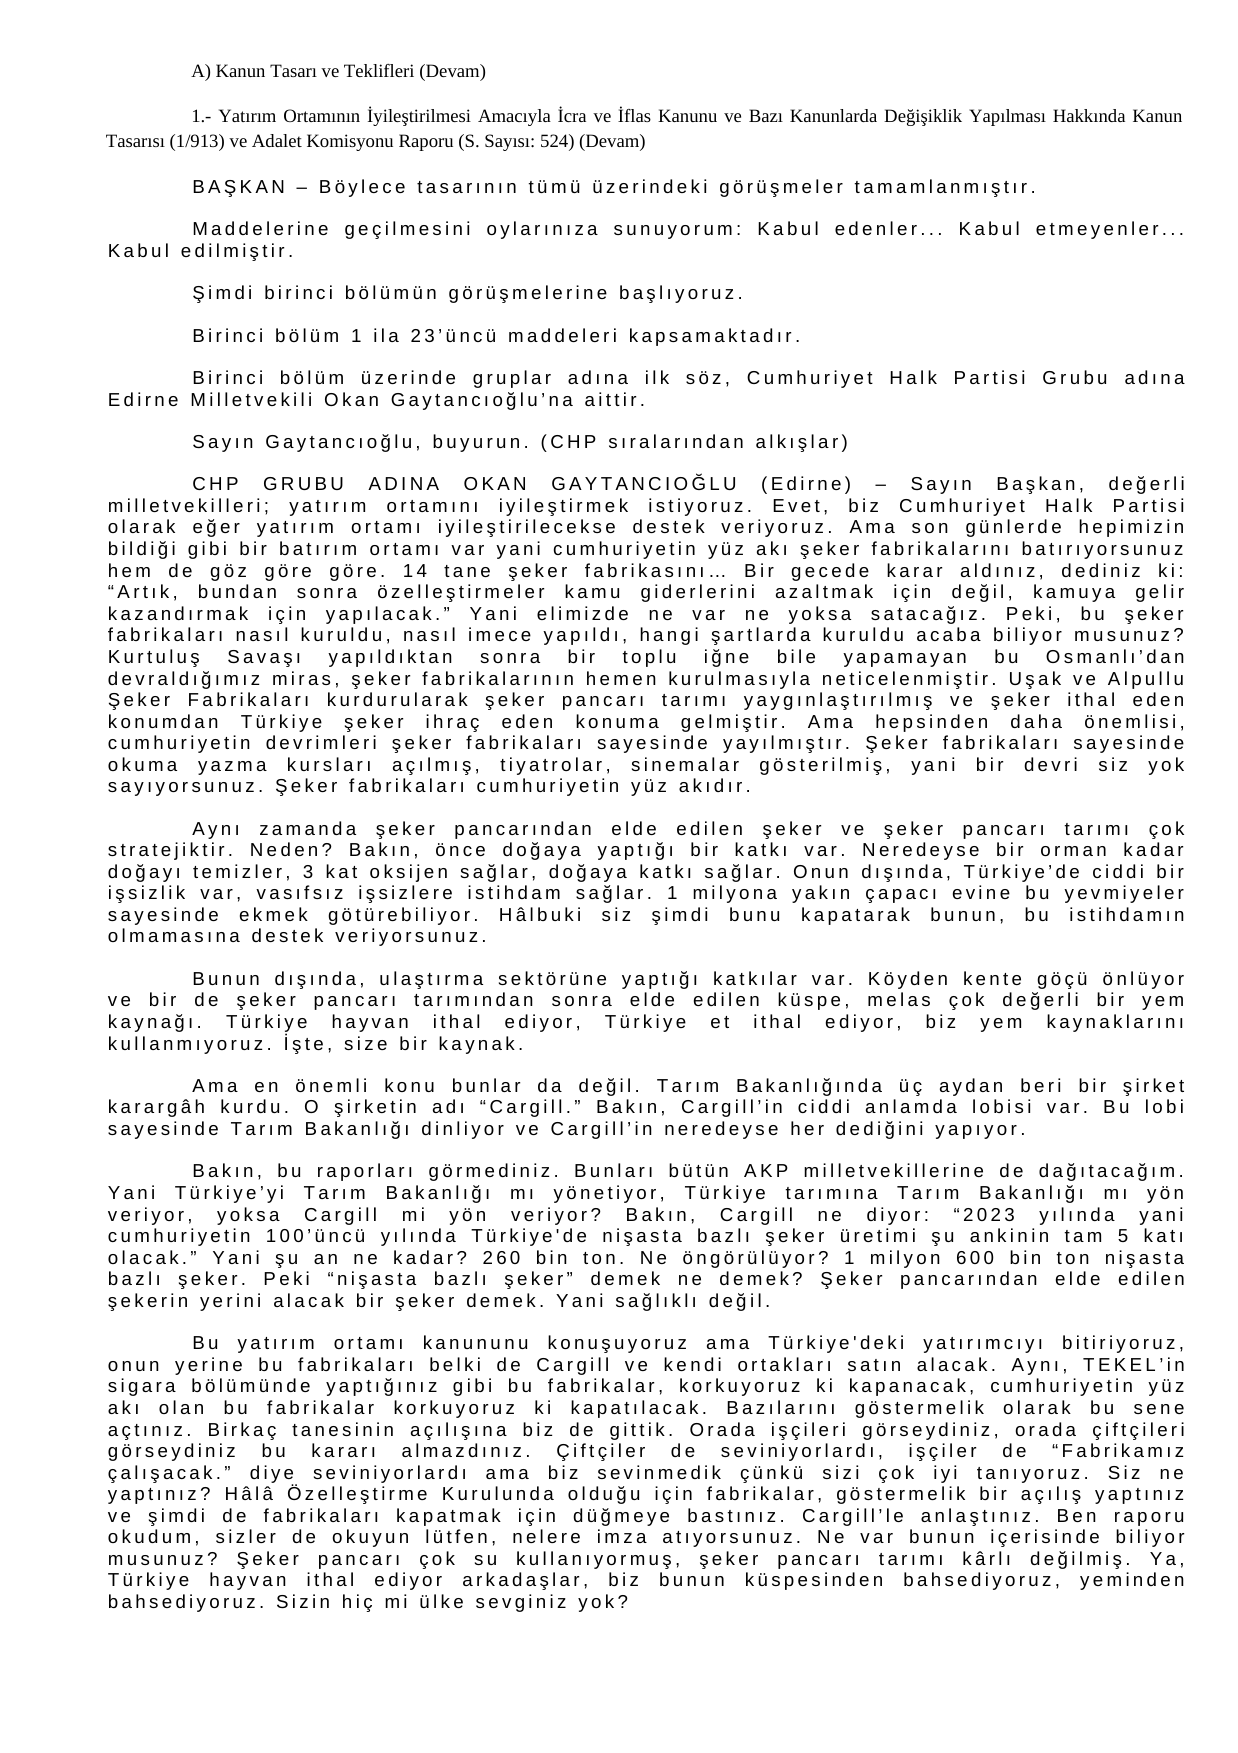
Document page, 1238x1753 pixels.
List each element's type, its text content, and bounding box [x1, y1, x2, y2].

text Maddelerine geçilmesini oylarınıza sunuyorum: Kabul edenler... Kabul etmeyenler... Kabul edilmiştir. [108, 218, 1186, 261]
text CHP GRUBU ADINA OKAN GAYTANCIOĞLU (Edirne) – Sayın Başkan, değerli milletvekilleri; yatırım ortamını iyileştirmek istiyoruz. Evet, biz Cumhuriyet Halk Partisi olarak eğer yatırım ortamı iyileştirilecekse destek veriyoruz. Ama son günlerde hepimizin bildiği gibi bir batırım ortamı var yani cumhuriyetin yüz akı şeker fabrikalarını batırıyorsunuz hem de göz göre göre. 14 tane şeker fabrikasını… Bir gecede karar aldınız, dediniz ki: “Artık, bundan sonra özelleştirmeler kamu giderlerini azaltmak için değil, kamuya gelir kazandırmak için yapılacak.” Yani elimizde ne var ne yoksa satacağız. Peki, bu şeker fabrikaları nasıl kuruldu, nasıl imece yapıldı, hangi şartlarda kuruldu acaba biliyor musunuz? Kurtuluş Savaşı yapıldıktan sonra bir toplu iğne bile yapamayan bu Osmanlı’dan devraldığımız miras, şeker fabrikalarının hemen kurulmasıyla neticelenmiştir. Uşak ve Alpullu Şeker Fabrikaları kurdurularak şeker pancarı tarımı yaygınlaştırılmış ve şeker ithal eden konumdan Türkiye şeker ihraç eden konuma gelmiştir. Ama hepsinden daha önemlisi, cumhuriyetin devrimleri şeker fabrikaları sayesinde yayılmıştır. Şeker fabrikaları sayesinde okuma yazma kursları açılmış, tiyatrolar, sinemalar gösterilmiş, yani bir devri siz yok sayıyorsunuz. Şeker fabrikaları cumhuriyetin yüz akıdır. [108, 473, 1186, 797]
text 1.- Yatırım Ortamının İyileştirilmesi Amacıyla İcra ve İflas Kanunu ve Bazı Kanunlarda Değişiklik Yapılması Hakkında Kanun Tasarısı (1/913) ve Adalet Komisyonu Raporu (S. Sayısı: 524) (Devam) [106, 105, 1184, 152]
text A) Kanun Tasarı ve Teklifleri (Devam) [106, 60, 1184, 81]
text Bu yatırım ortamı kanununu konuşuyoruz ama Türkiye'deki yatırımcıyı bitiriyoruz, onun yerine bu fabrikaları belki de Cargill ve kendi ortakları satın alacak. Aynı, TEKEL’in sigara bölümünde yaptığınız gibi bu fabrikalar, korkuyoruz ki kapanacak, cumhuriyetin yüz akı olan bu fabrikalar korkuyoruz ki kapatılacak. Bazılarını göstermelik olarak bu sene açtınız. Birkaç tanesinin açılışına biz de gittik. Orada işçileri görseydiniz, orada çiftçileri görseydiniz bu kararı almazdınız. Çiftçiler de seviniyorlardı, işçiler de “Fabrikamız çalışacak.” diye seviniyorlardı ama biz sevinmedik çünkü sizi çok iyi tanıyoruz. Siz ne yaptınız? Hâlâ Özelleştirme Kurulunda olduğu için fabrikalar, göstermelik bir açılış yaptınız ve şimdi de fabrikaları kapatmak için düğmeye bastınız. Cargill’le anlaştınız. Ben raporu okudum, sizler de okuyun lütfen, nelere imza atıyorsunuz. Ne var bunun içerisinde biliyor musunuz? Şeker pancarı çok su kullanıyormuş, şeker pancarı tarımı kârlı değilmiş. Ya, Türkiye hayvan ithal ediyor arkadaşlar, biz bunun küspesinden bahsediyoruz, yeminden bahsediyoruz. Sizin hiç mi ülke sevginiz yok? [108, 1332, 1186, 1612]
text Bunun dışında, ulaştırma sektörüne yaptığı katkılar var. Köyden kente göçü önlüyor ve bir de şeker pancarı tarımından sonra elde edilen küspe, melas çok değerli bir yem kaynağı. Türkiye hayvan ithal ediyor, Türkiye et ithal ediyor, biz yem kaynaklarını kullanmıyoruz. İşte, size bir kaynak. [108, 968, 1186, 1054]
text Ama en önemli konu bunlar da değil. Tarım Bakanlığında üç aydan beri bir şirket karargâh kurdu. O şirketin adı “Cargill.” Bakın, Cargill’in ciddi anlamda lobisi var. Bu lobi sayesinde Tarım Bakanlığı dinliyor ve Cargill’in neredeyse her dediğini yapıyor. [108, 1075, 1186, 1139]
text Birinci bölüm 1 ila 23’üncü maddeleri kapsamaktadır. [108, 324, 1186, 346]
text Sayın Gaytancıoğlu, buyurun. (CHP sıralarından alkışlar) [108, 431, 1186, 452]
text Birinci bölüm üzerinde gruplar adına ilk söz, Cumhuriyet Halk Partisi Grubu adına Edirne Milletvekili Okan Gaytancıoğlu’na aittir. [108, 367, 1186, 410]
text BAŞKAN – Böylece tasarının tümü üzerindeki görüşmeler tamamlanmıştır. [108, 176, 1186, 197]
text Aynı zamanda şeker pancarından elde edilen şeker ve şeker pancarı tarımı çok stratejiktir. Neden? Bakın, önce doğaya yaptığı bir katkı var. Neredeyse bir orman kadar doğayı temizler, 3 kat oksijen sağlar, doğaya katkı sağlar. Onun dışında, Türkiye’de ciddi bir işsizlik var, vasıfsız işsizlere istihdam sağlar. 1 milyona yakın çapacı evine bu yevmiyeler sayesinde ekmek götürebiliyor. Hâlbuki siz şimdi bunu kapatarak bunun, bu istihdamın olmamasına destek veriyorsunuz. [108, 817, 1186, 947]
text Bakın, bu raporları görmediniz. Bunları bütün AKP milletvekillerine de dağıtacağım. Yani Türkiye’yi Tarım Bakanlığı mı yönetiyor, Türkiye tarımına Tarım Bakanlığı mı yön veriyor, yoksa Cargill mi yön veriyor? Bakın, Cargill ne diyor: “2023 yılında yani cumhuriyetin 100’üncü yılında Türkiye'de nişasta bazlı şeker üretimi şu ankinin tam 5 katı olacak.” Yani şu an ne kadar? 260 bin ton. Ne öngörülüyor? 1 milyon 600 bin ton nişasta bazlı şeker. Peki “nişasta bazlı şeker” demek ne demek? Şeker pancarından elde edilen şekerin yerini alacak bir şeker demek. Yani sağlıklı değil. [108, 1160, 1186, 1311]
text Şimdi birinci bölümün görüşmelerine başlıyoruz. [108, 282, 1186, 304]
